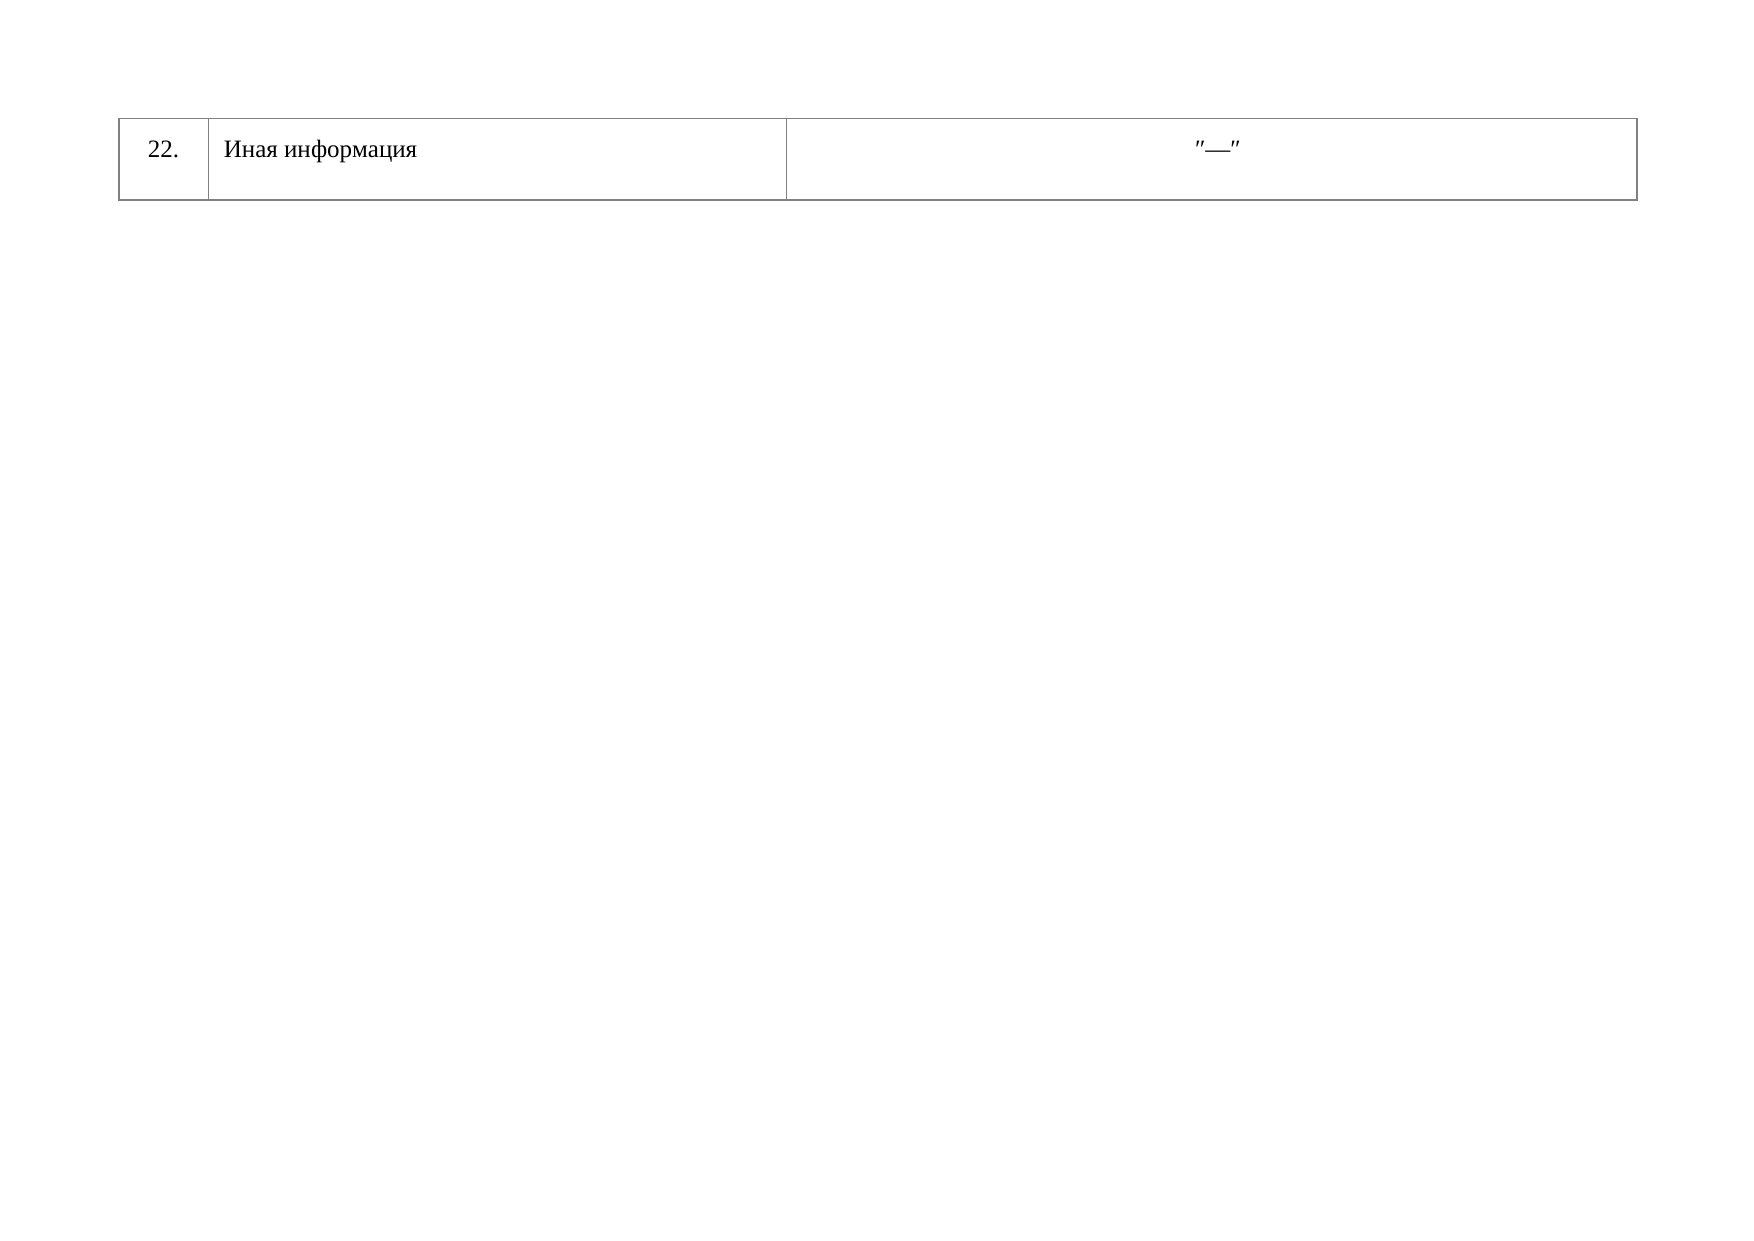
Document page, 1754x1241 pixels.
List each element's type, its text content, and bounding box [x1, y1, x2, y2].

table_cell 22. [120, 119, 208, 199]
table_cell ″―″ [787, 119, 1636, 199]
table_cell Иная информация [209, 119, 786, 199]
